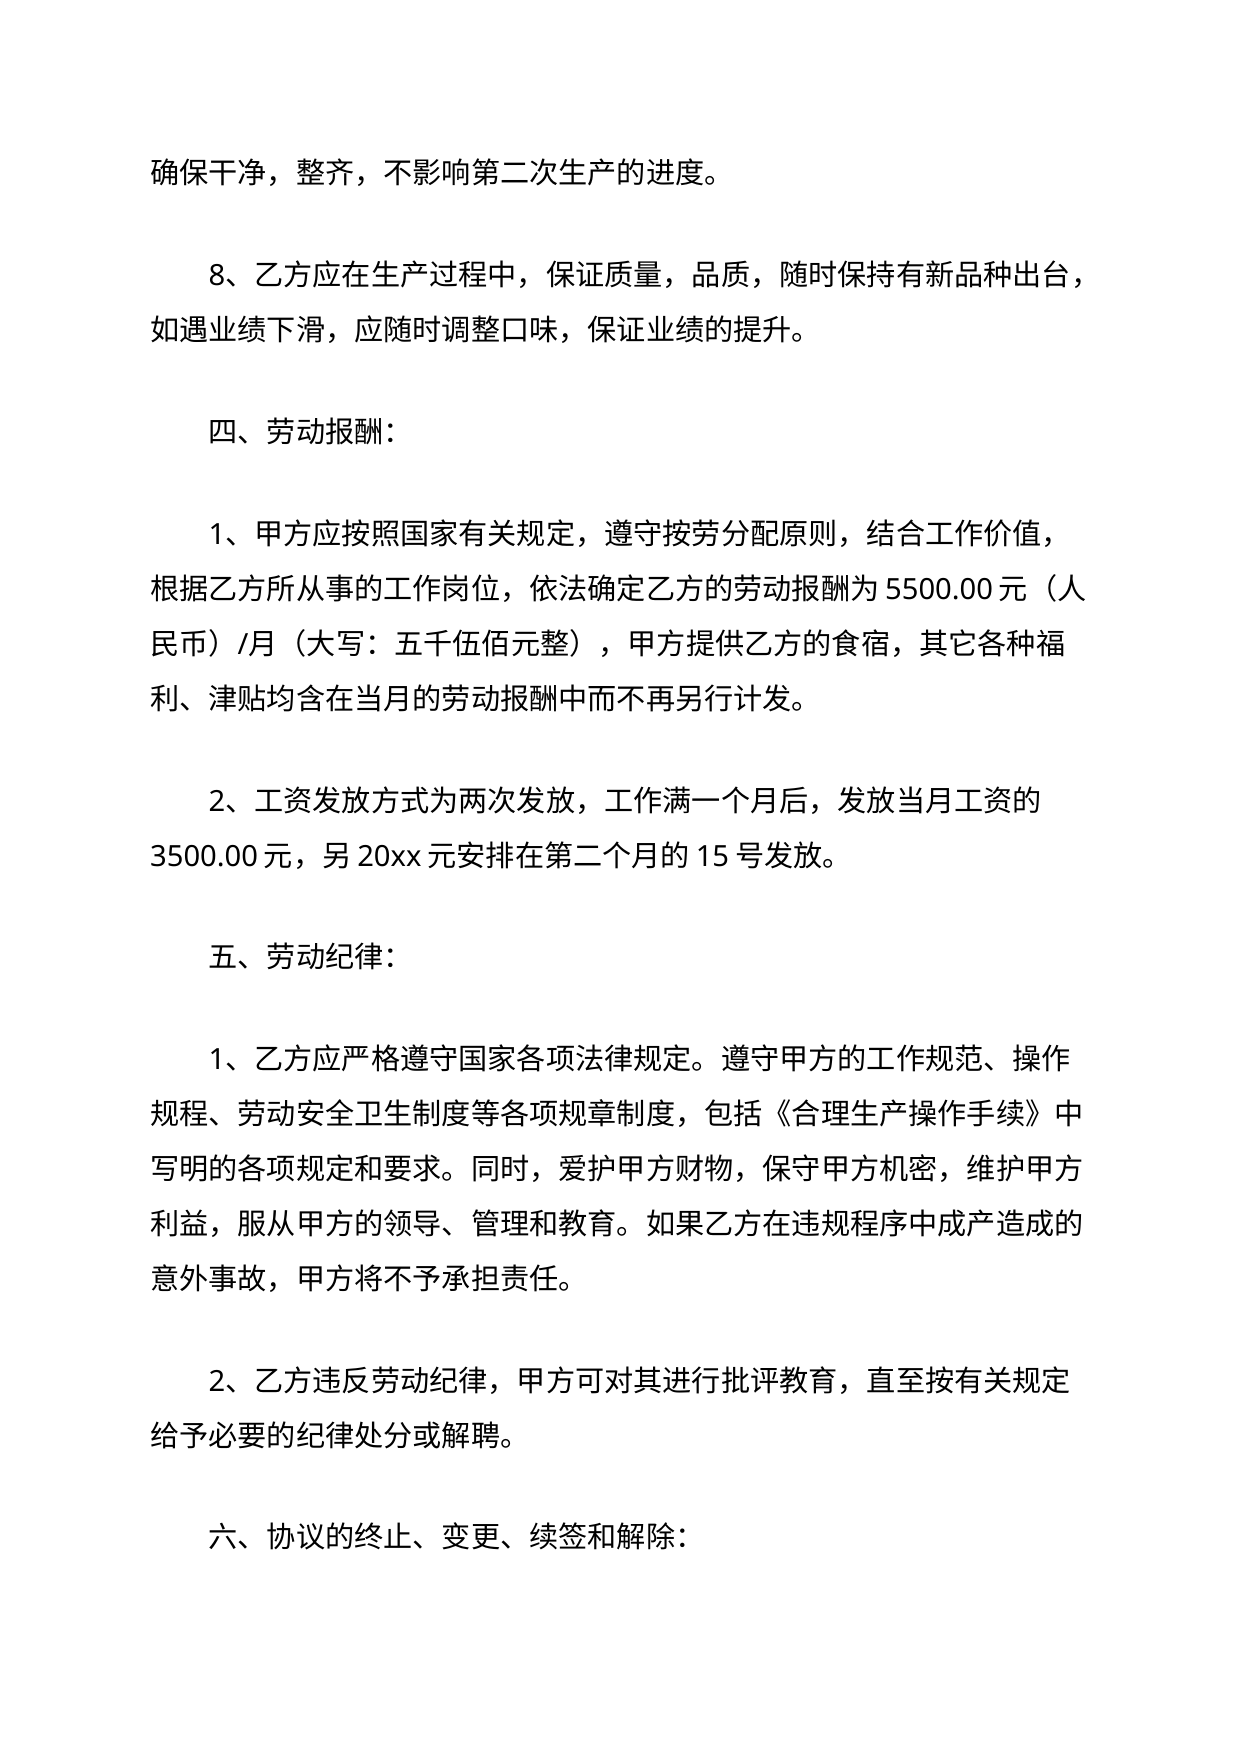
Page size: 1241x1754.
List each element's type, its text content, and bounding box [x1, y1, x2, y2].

text 2、乙方违反劳动纪律，甲方可对其进行批评教育，直至按有关规定给予必要的纪律处分或解聘。 [150, 1357, 1090, 1454]
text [150, 150, 1090, 192]
text 1、乙方应严格遵守国家各项法律规定。遵守甲方的工作规范、操作规程、劳动安全卫生制度等各项规章制度，包括《合理生产操作手续》中写明的各项规定和要求。同时，爱护甲方财物，保守甲方机密，维护甲方利益，服从甲方的领导、管理和教育。如果乙方在违规程序中成产造成的意外事故，甲方将不予承担责任。 [150, 1036, 1090, 1298]
text 五、劳动纪律： [150, 934, 1090, 976]
text 8、乙方应在生产过程中，保证质量，品质，随时保持有新品种出台，如遇业绩下滑，应随时调整口味，保证业绩的提升。 [150, 252, 1090, 349]
text 1、甲方应按照国家有关规定，遵守按劳分配原则，结合工作价值，根据乙方所从事的工作岗位，依法确定乙方的劳动报酬为5500.00元（人民币）/月（大写：五千伍佰元整），甲方提供乙方的食宿，其它各种福利、津贴均含在当月的劳动报酬中而不再另行计发。 [150, 510, 1090, 718]
text 2、工资发放方式为两次发放，工作满一个月后，发放当月工资的3500.00元，另20xx元安排在第二个月的15号发放。 [150, 777, 1090, 874]
text 六、协议的终止、变更、续签和解除： [150, 1514, 1090, 1556]
text 四、劳动报酬： [150, 408, 1090, 451]
